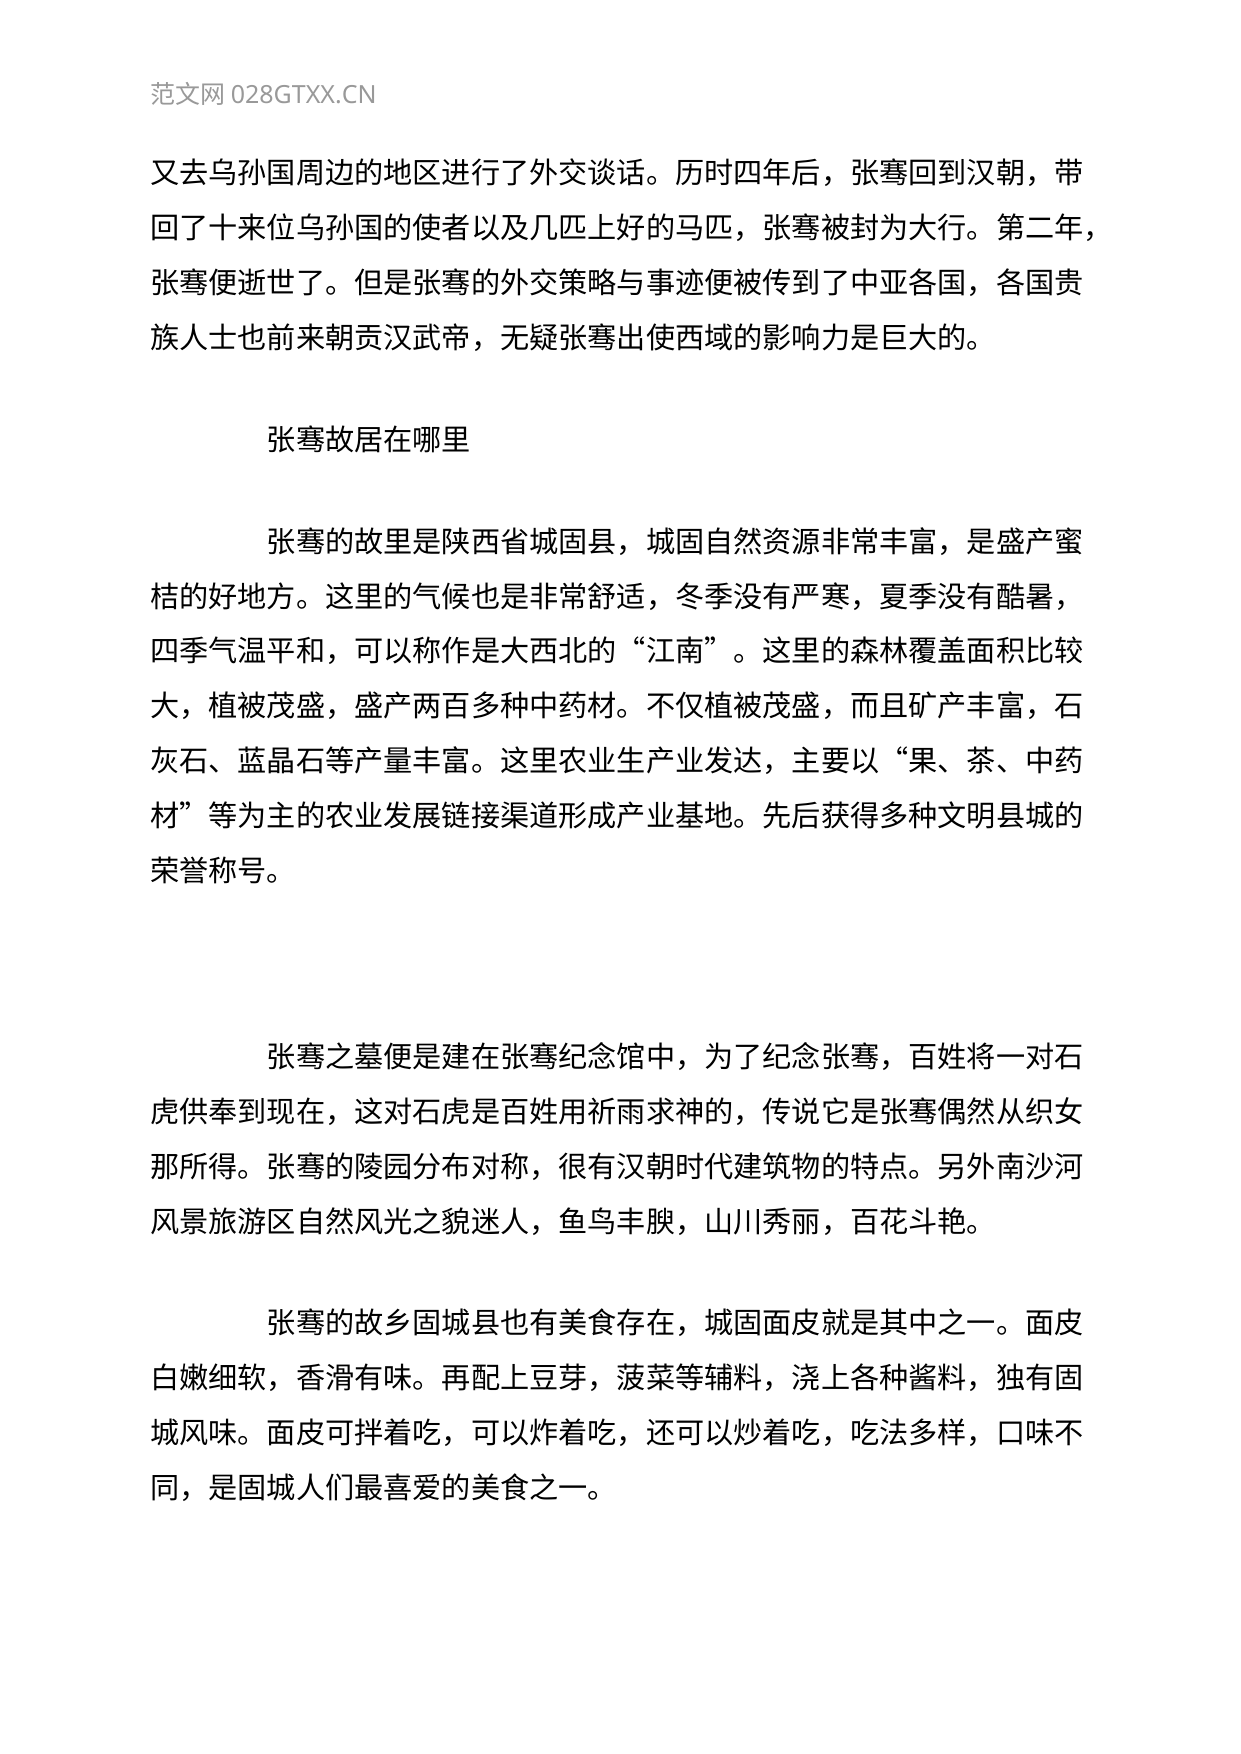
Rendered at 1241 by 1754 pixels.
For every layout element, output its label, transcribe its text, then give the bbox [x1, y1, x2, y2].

text 张骞之墓便是建在张骞纪念馆中，为了纪念张骞，百姓将一对石虎供奉到现在，这对石虎是百姓用祈雨求神的，传说它是张骞偶然从织女那所得。张骞的陵园分布对称，很有汉朝时代建筑物的特点。另外南沙河风景旅游区自然风光之貌迷人，鱼鸟丰腴，山川秀丽，百花斗艳。 [150, 1033, 1090, 1241]
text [150, 150, 1090, 357]
text 张骞的故乡固城县也有美食存在，城固面皮就是其中之一。面皮白嫩细软，香滑有味。再配上豆芽，菠菜等辅料，浇上各种酱料，独有固城风味。面皮可拌着吃，可以炸着吃，还可以炒着吃，吃法多样，口味不同，是固城人们最喜爱的美食之一。 [150, 1300, 1090, 1507]
text 张骞的故里是陕西省城固县，城固自然资源非常丰富，是盛产蜜桔的好地方。这里的气候也是非常舒适，冬季没有严寒，夏季没有酷暑，四季气温平和，可以称作是大西北的“江南”。这里的森林覆盖面积比较大，植被茂盛，盛产两百多种中药材。不仅植被茂盛，而且矿产丰富，石灰石、蓝晶石等产量丰富。这里农业生产业发达，主要以“果、茶、中药材”等为主的农业发展链接渠道形成产业基地。先后获得多种文明县城的荣誉称号。 [150, 518, 1090, 890]
text 张骞故居在哪里 [150, 416, 1090, 459]
